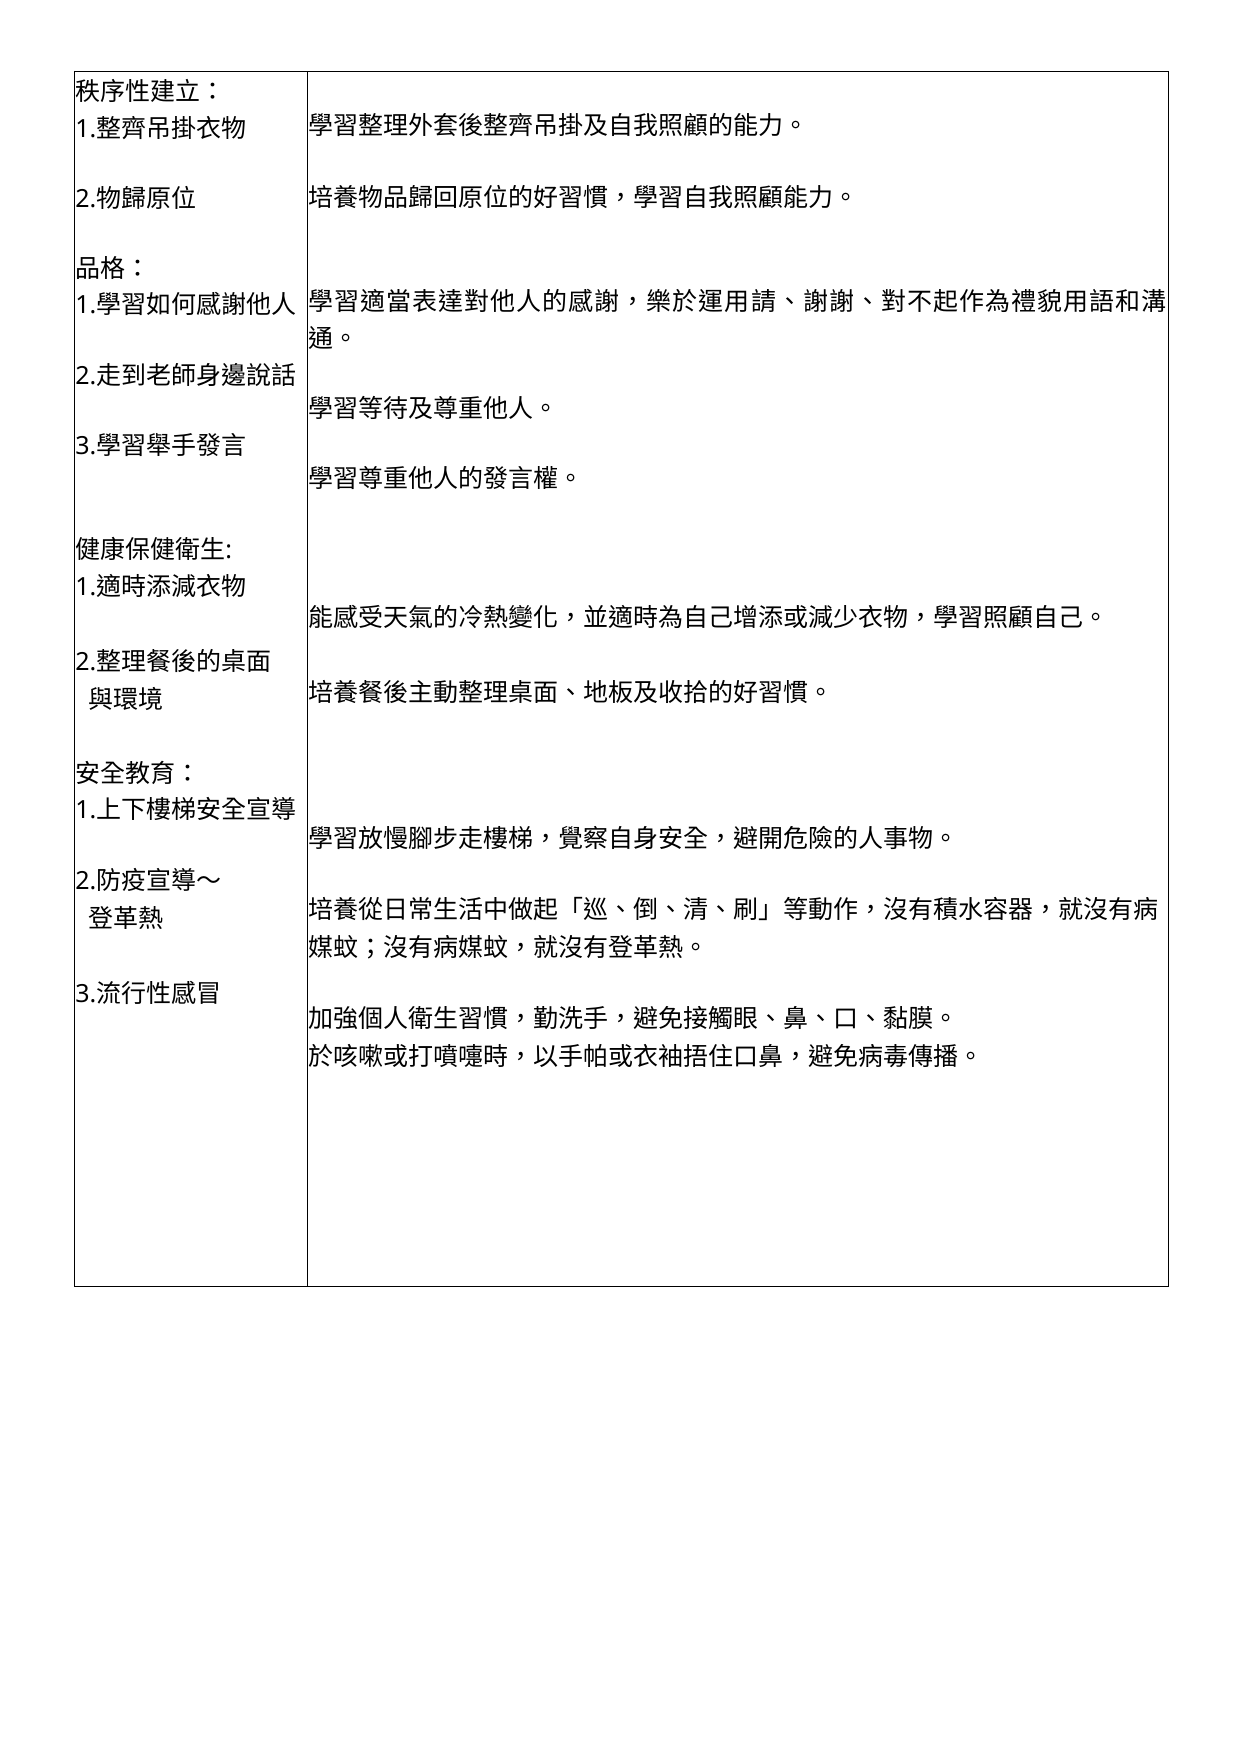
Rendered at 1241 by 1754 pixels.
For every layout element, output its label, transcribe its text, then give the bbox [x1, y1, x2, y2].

table_cell 秩序性建立： 1.整齊吊掛衣物 2.物歸原位 品格： 1.學習如何感謝他人 2.走到老師身邊說話 3.學習舉手發言 健康保健衛生: 1.適時添減衣物 2.整理餐後的桌面 與環境 安全教育： 1.上下樓梯安全宣導 2.防疫宣導〜 登革熱 3.流行性感冒 [75, 72, 307, 1286]
table_cell 學習整理外套後整齊吊掛及自我照顧的能力。 培養物品歸回原位的好習慣，學習自我照顧能力。 學習適當表達對他人的感謝，樂於運用請、謝謝、對不起作為禮貌用語和溝通。 學習等待及尊重他人。 學習尊重他人的發言權。 能感受天氣的冷熱變化，並適時為自己增添或減少衣物，學習照顧自己。 培養餐後主動整理桌面、地板及收拾的好習慣。 學習放慢腳步走樓梯，覺察自身安全，避開危險的人事物。 培養從日常生活中做起「巡、倒、清、刷」等動作，沒有積水容器，就沒有病 媒蚊；沒有病媒蚊，就沒有登革熱。 加強個人衛生習慣，勤洗手，避免接觸眼、鼻、口、黏膜。 於咳嗽或打噴嚏時，以手帕或衣袖捂住口鼻，避免病毒傳播。 [308, 72, 1168, 1286]
